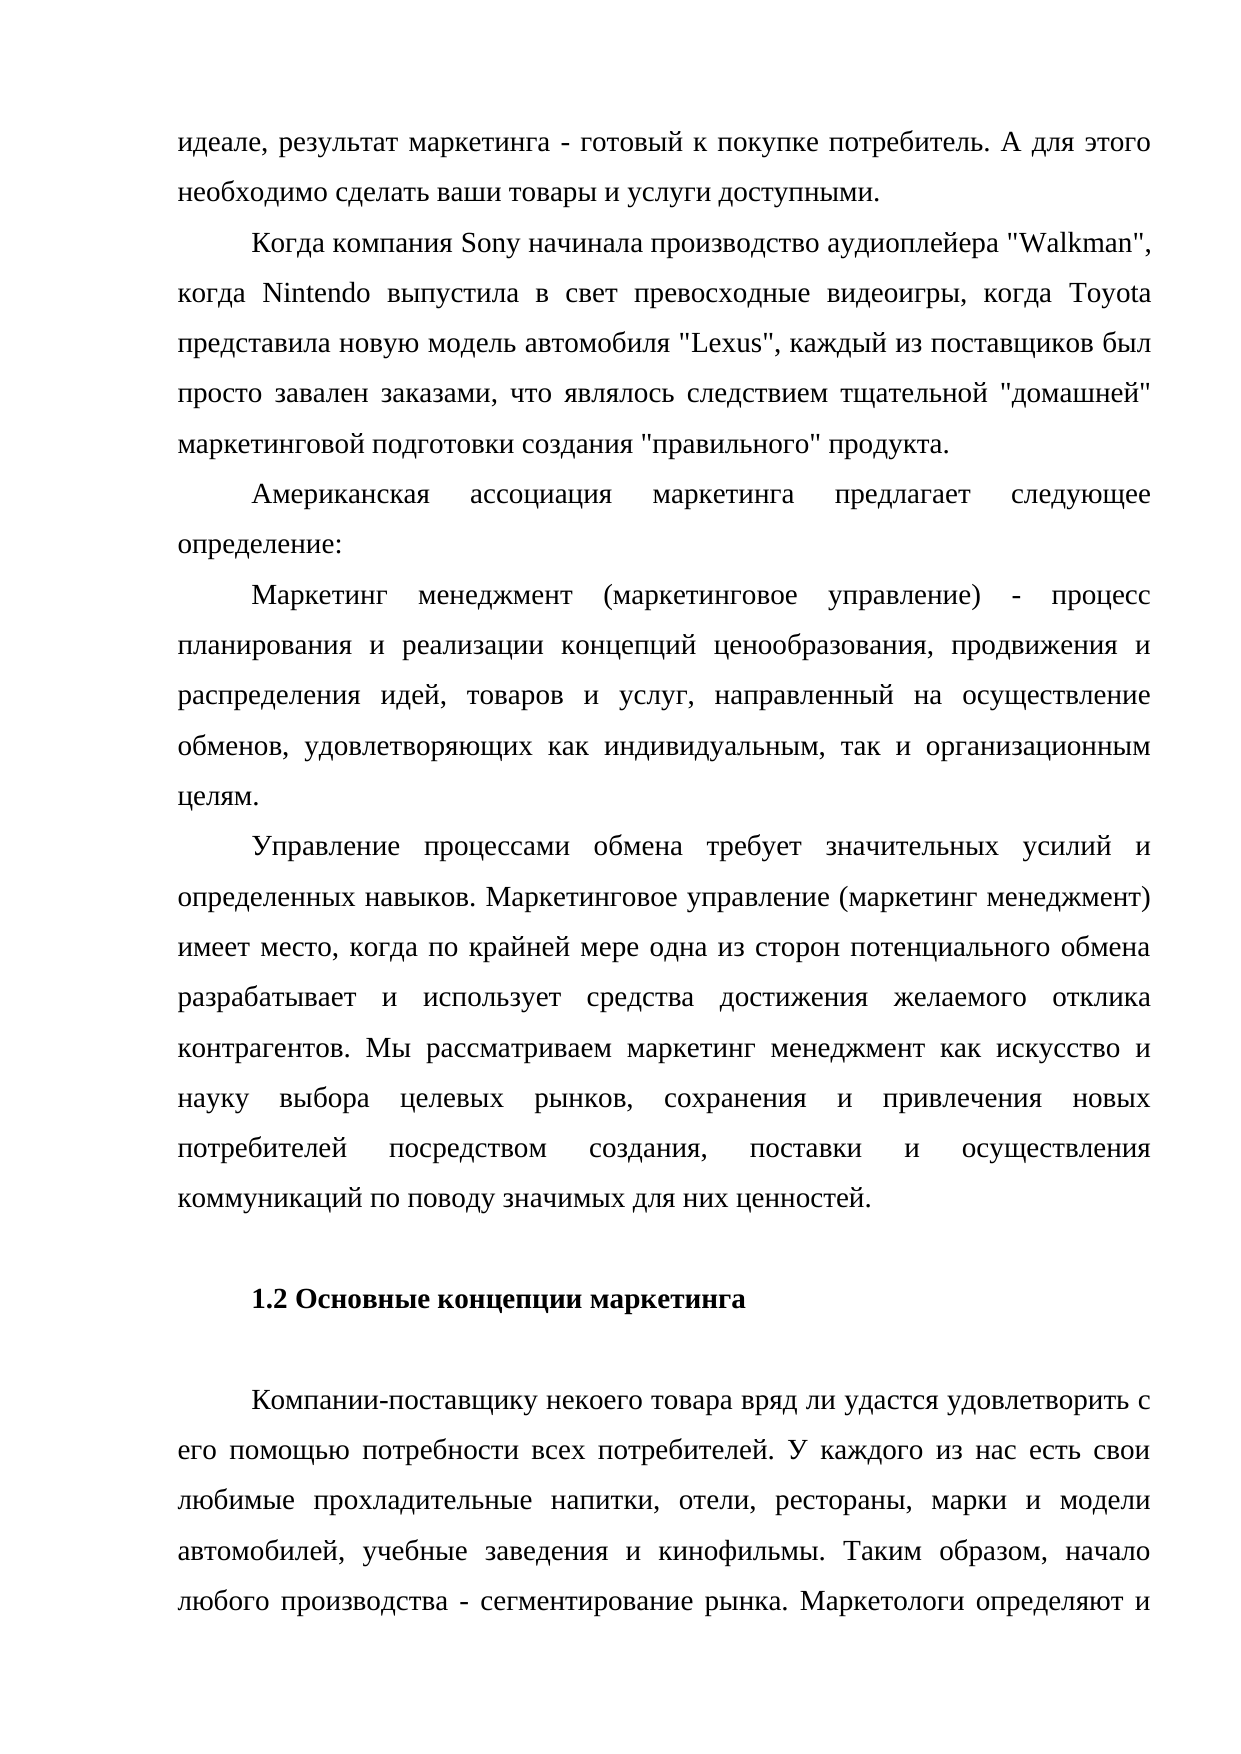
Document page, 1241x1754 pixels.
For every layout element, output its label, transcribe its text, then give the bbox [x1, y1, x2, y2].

subtitle 1.2 Основные концепции маркетинга [177, 1281, 1152, 1315]
text Американская ассоциация маркетинга предлагает следующее определение: [177, 476, 1152, 560]
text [177, 124, 1152, 208]
text Управление процессами обмена требует значительных усилий и определенных навыков. Маркетинговое управление (маркетинг менеджмент) имеет место, когда по крайней мере одна из сторон потенциального обмена разрабатывает и использует средства достижения желаемого отклика контрагентов. Мы рассматриваем маркетинг менеджмент как искусство и науку выбора целевых рынков, сохранения и привлечения новых потребителей посредством создания, поставки и осуществления коммуникаций по поводу значимых для них ценностей. [177, 828, 1152, 1214]
text Маркетинг менеджмент (маркетинговое управление) - процесс планирования и реализации концепций ценообразования, продвижения и распределения идей, товаров и услуг, направленный на осуществление обменов, удовлетворяющих как индивидуальным, так и организационным целям. [177, 577, 1152, 812]
text Когда компания Sony начинала производство аудиоплейера "Walkman", когда Nintendo выпустила в свет превосходные видеоигры, когда Toyota представила новую модель автомобиля "Lexus", каждый из поставщиков был просто завален заказами, что являлось следствием тщательной "домашней" маркетинговой подготовки создания "правильного" продукта. [177, 225, 1152, 459]
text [177, 1382, 1152, 1617]
